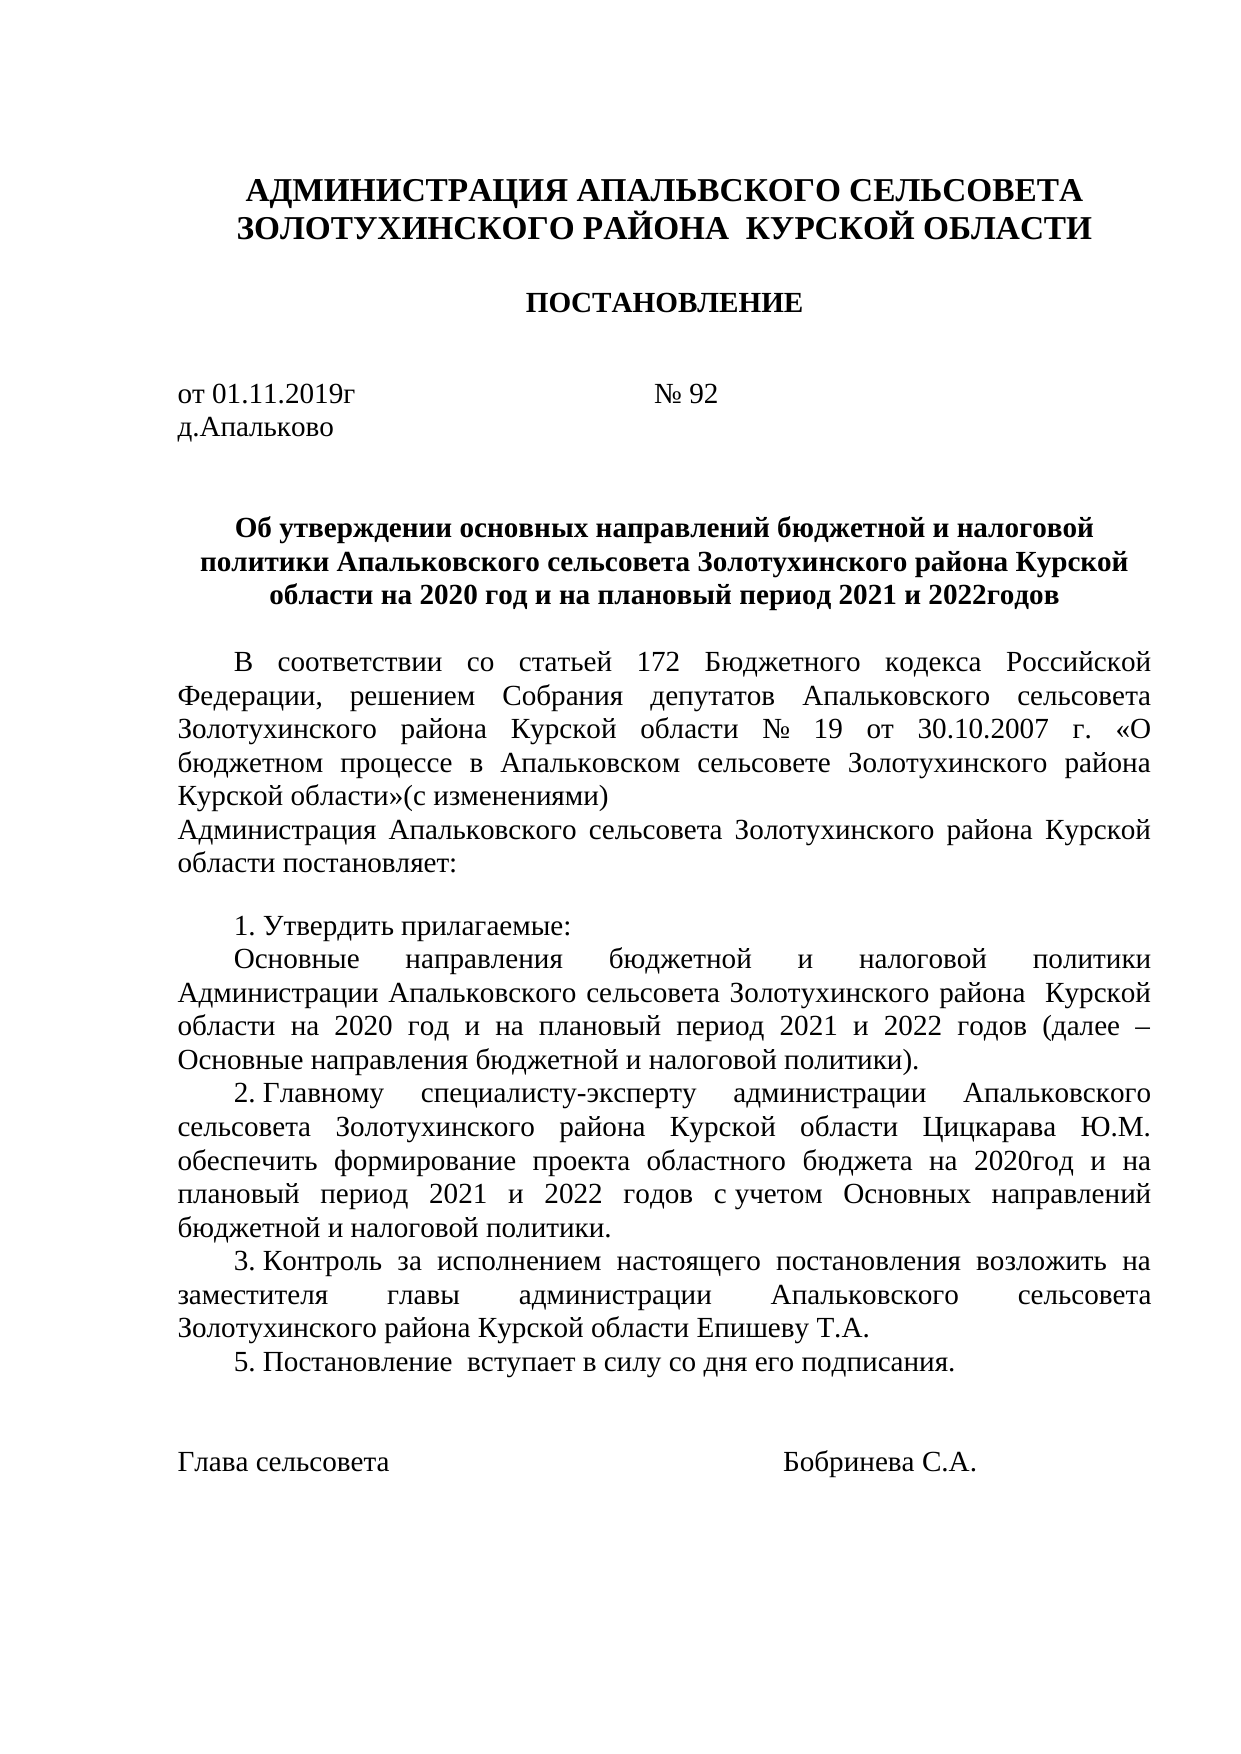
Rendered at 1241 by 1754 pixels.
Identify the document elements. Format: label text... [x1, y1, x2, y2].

text от 01.11.2019г № 92 [177, 376, 1152, 409]
text д.Апальково [177, 409, 1152, 443]
text Глава сельсовета Бобринева С.А. [177, 1444, 1152, 1478]
text Об утверждении основных направлений бюджетной и налоговой политики Апальковского сельсовета Золотухинского района Курской области на 2020 год и на плановый период 2021 и 2022годов [177, 510, 1152, 611]
text АДМИНИСТРАЦИЯ АПАЛЬВСКОГО СЕЛЬСОВЕТА ЗОЛОТУХИНСКОГО РАЙОНА КУРСКОЙ ОБЛАСТИ [177, 170, 1152, 246]
text 2. Главному специалисту-эксперту администрации Апальковского сельсовета Золотухинского района Курской области Цицкарава Ю.М. обеспечить формирование проекта областного бюджета на 2020год и на плановый период 2021 и 2022 годов с учетом Основных направлений бюджетной и налоговой политики. [177, 1076, 1152, 1243]
text 3. Контроль за исполнением настоящего постановления возложить на заместителя главы администрации Апальковского сельсовета Золотухинского района Курской области Епишеву Т.А. [177, 1243, 1152, 1344]
text ПОСТАНОВЛЕНИЕ [177, 285, 1152, 318]
text 5. Постановление вступает в силу со дня его подписания. [177, 1344, 1152, 1377]
text 1. Утвердить прилагаемые: [177, 908, 1152, 941]
text Основные направления бюджетной и налоговой политики Администрации Апальковского сельсовета Золотухинского района Курской области на 2020 год и на плановый период 2021 и 2022 годов (далее – Основные направления бюджетной и налоговой политики). [177, 941, 1152, 1076]
text В соответствии со статьей 172 Бюджетного кодекса Российской Федерации, решением Собрания депутатов Апальковского сельсовета Золотухинского района Курской области № 19 от 30.10.2007 г. «О бюджетном процессе в Апальковском сельсовете Золотухинского района Курской области»(с изменениями) [177, 644, 1152, 812]
text Администрация Апальковского сельсовета Золотухинского района Курской области постановляет: [177, 812, 1152, 879]
